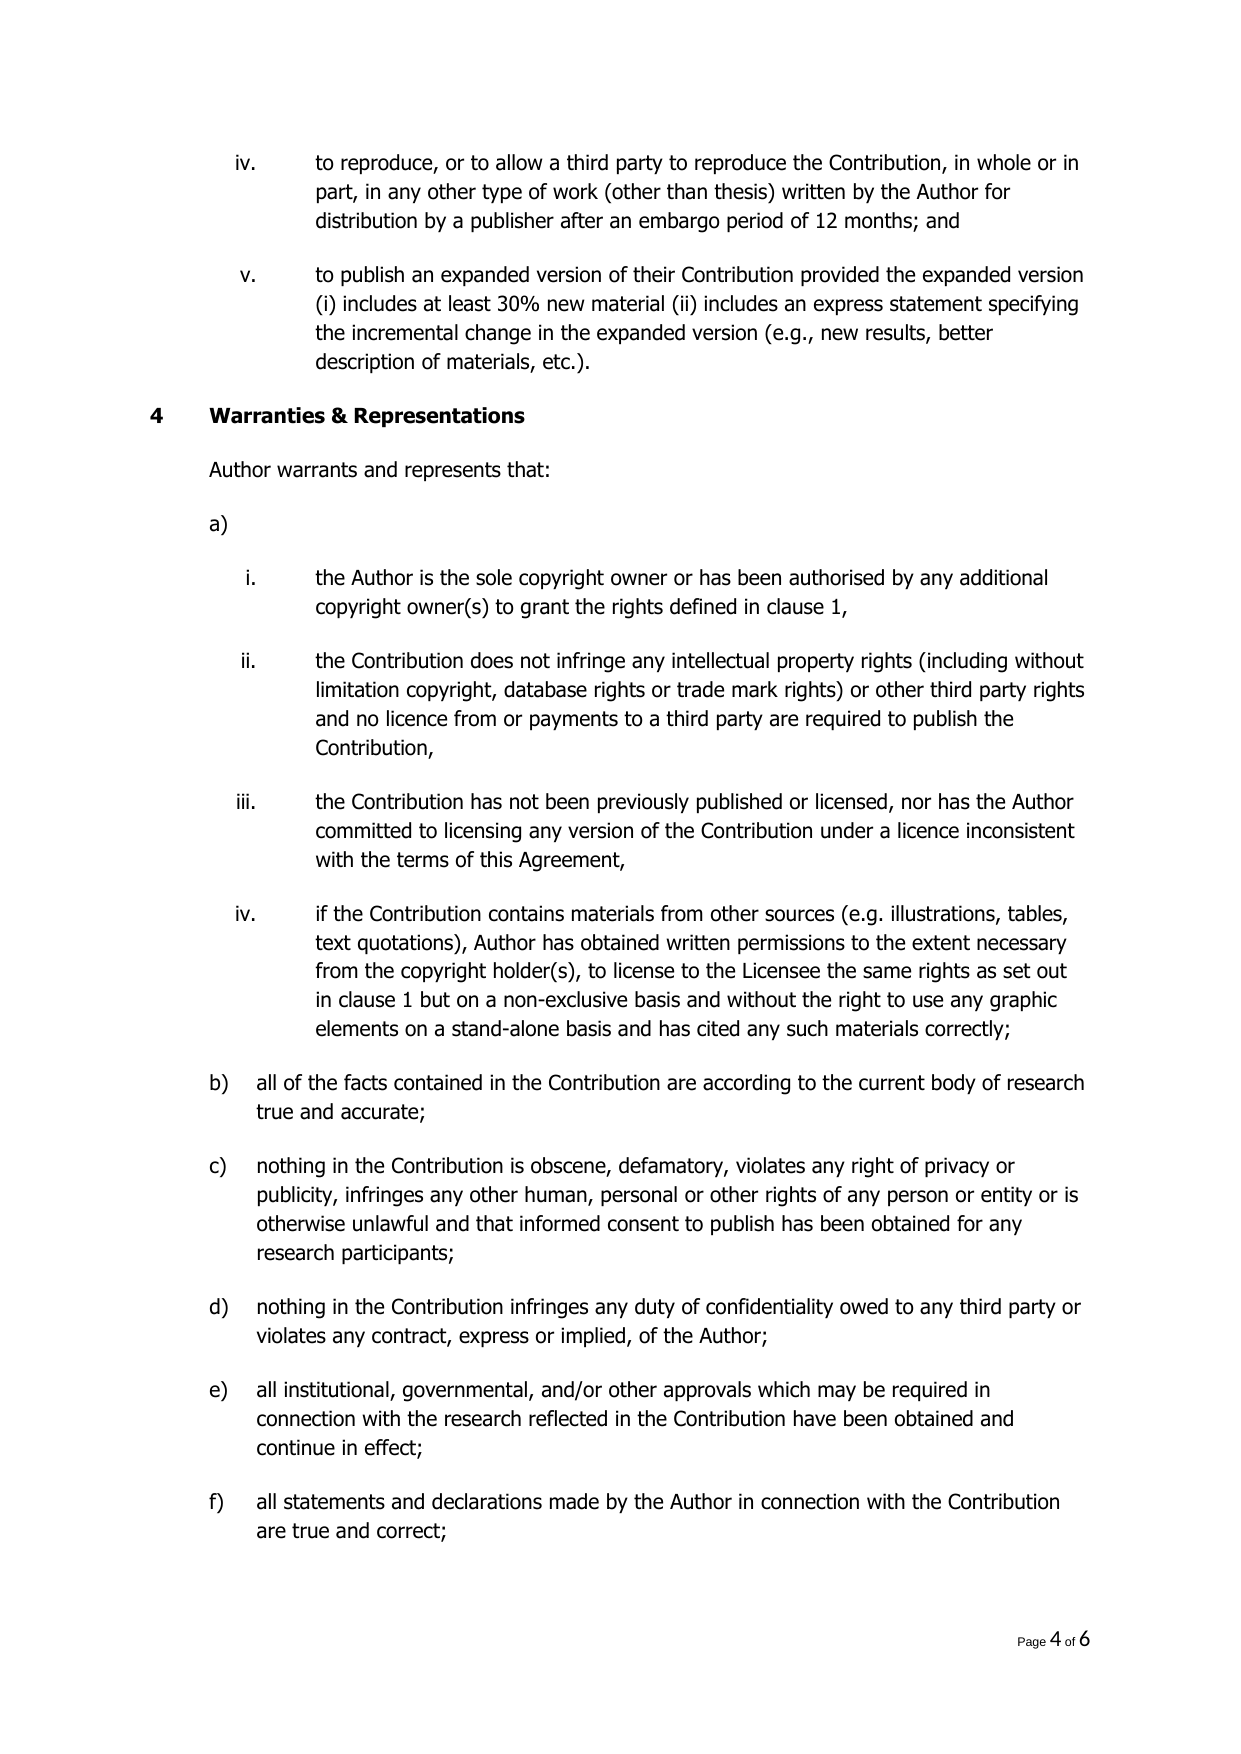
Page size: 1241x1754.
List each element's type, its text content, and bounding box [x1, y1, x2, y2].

list to publish an expanded version of their Contribution provided the expanded version (i) includes at least 30% new material (ii) includes an express statement specifying the incremental change in the expanded version (e.g., new results, better description of materials, etc.). [256, 262, 1090, 374]
list the Author is the sole copyright owner or has been authorised by any additional copyright owner(s) to grant the rights defined in clause 1, [256, 564, 1090, 619]
list all of the facts contained in the Contribution are according to the current body of research true and accurate; [209, 1070, 1090, 1124]
list the Contribution has not been previously published or licensed, nor has the Author committed to licensing any version of the Contribution under a licence inconsistent with the terms of this Agreement, [256, 788, 1090, 871]
list all institutional, governmental, and/or other approvals which may be required in connection with the research reflected in the Contribution have been obtained and continue in effect; [209, 1377, 1090, 1460]
list to reproduce, or to allow a third party to reproduce the Contribution, in whole or in part, in any other type of work (other than thesis) written by the Author for distribution by a publisher after an embargo period of 12 months; and [256, 150, 1090, 233]
list if the Contribution contains materials from other sources (e.g. illustrations, tables, text quotations), Author has obtained written permissions to the extent necessary from the copyright holder(s), to license to the Licensee the same rights as set out in clause 1 but on a non-exclusive basis and without the right to use any graphic elements on a stand-alone basis and has cited any such materials correctly; [256, 900, 1090, 1041]
list nothing in the Contribution is obscene, defamatory, violates any right of privacy or publicity, infringes any other human, personal or other rights of any person or entity or is otherwise unlawful and that informed consent to publish has been obtained for any research participants; [209, 1153, 1090, 1265]
text Author warrants and represents that: [209, 457, 1090, 482]
list nothing in the Contribution infringes any duty of confidentiality owed to any third party or violates any contract, express or implied, of the Author; [209, 1294, 1090, 1348]
list all statements and declarations made by the Author in connection with the Contribution are true and correct; [209, 1488, 1090, 1543]
list the Contribution does not infringe any intellectual property rights (including without limitation copyright, database rights or trade mark rights) or other third party rights and no licence from or payments to a third party are required to publish the Contribution, [256, 647, 1090, 759]
list Warranties & Representations [150, 403, 1090, 428]
